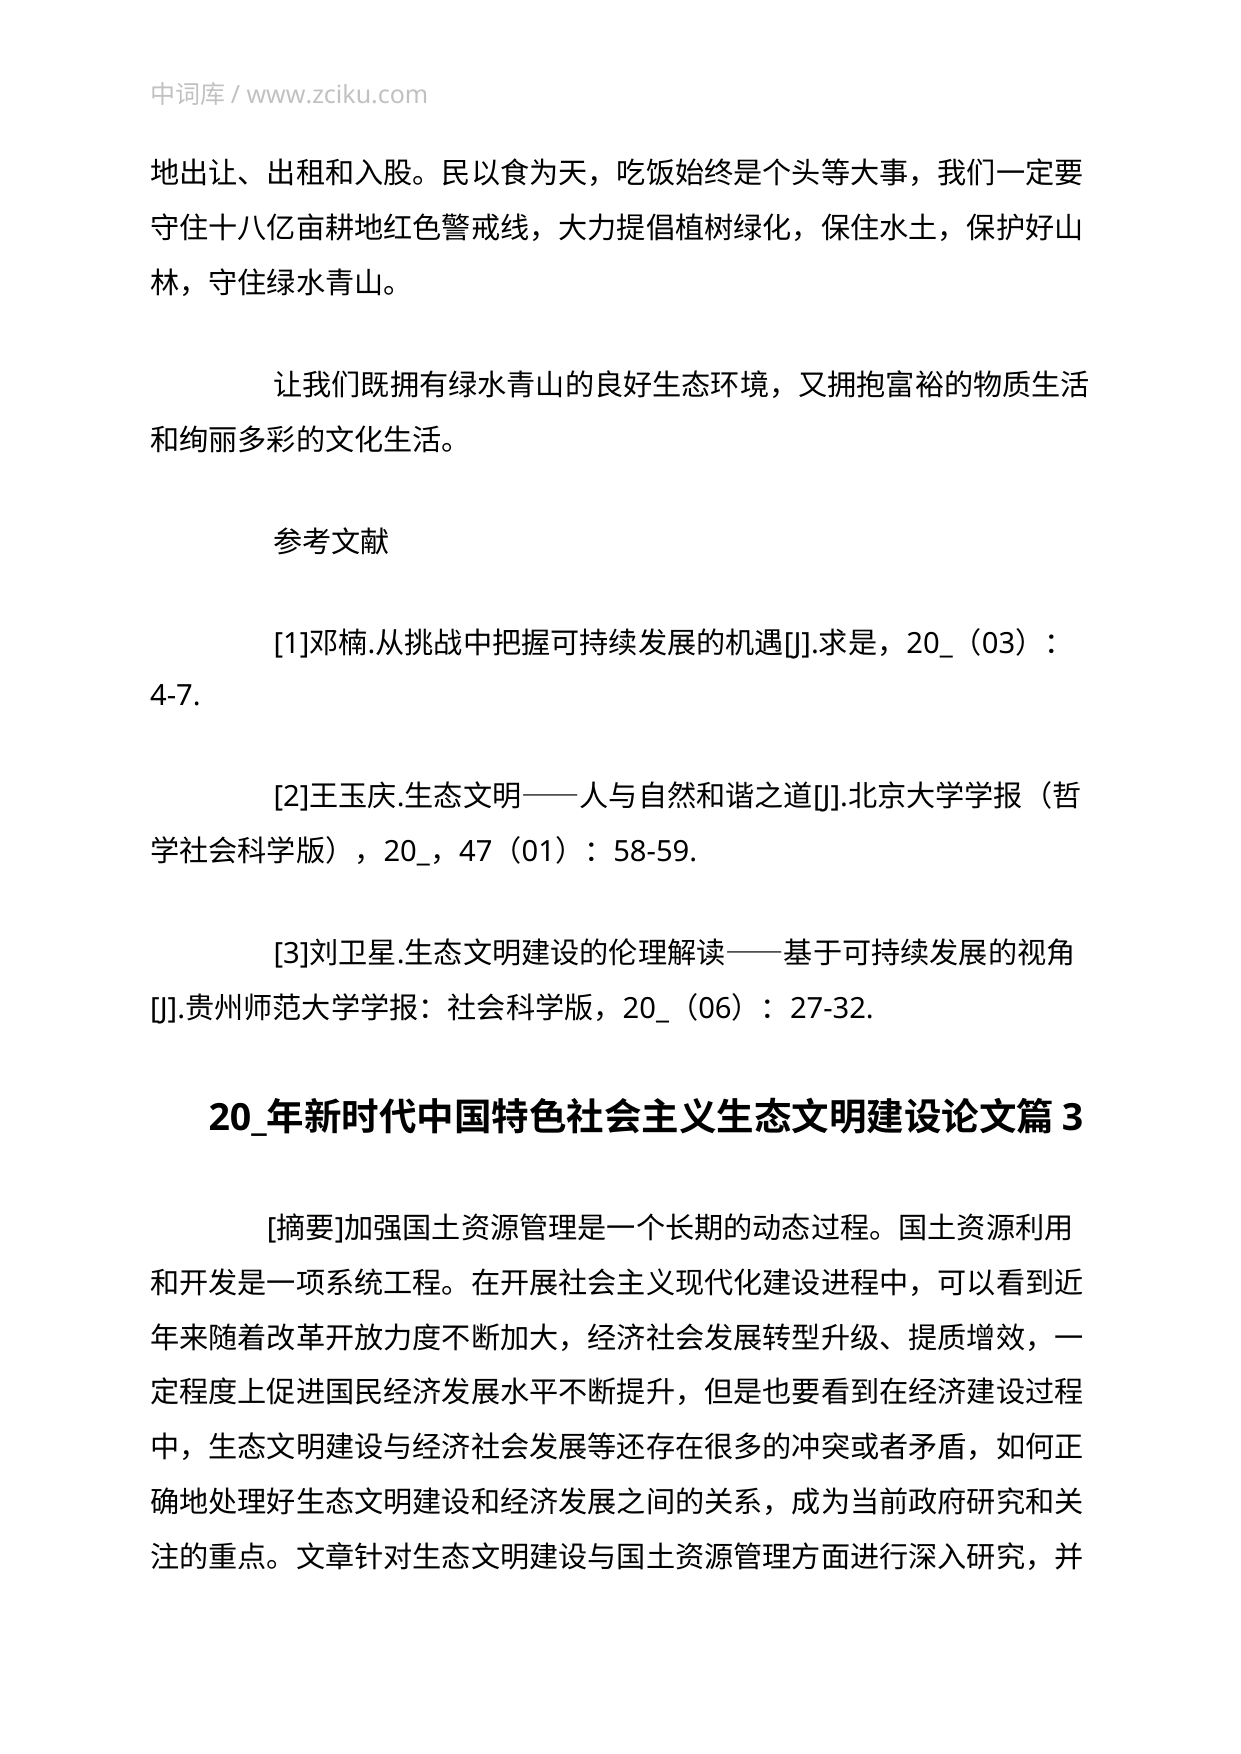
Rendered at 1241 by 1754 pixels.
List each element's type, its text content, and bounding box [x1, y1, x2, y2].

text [150, 1204, 1090, 1576]
text 让我们既拥有绿水青山的良好生态环境，又拥抱富裕的物质生活和绚丽多彩的文化生活。 [150, 362, 1090, 459]
text [1]邓楠.从挑战中把握可持续发展的机遇[J].求是，20_（03）：4-7. [150, 620, 1090, 714]
text [3]刘卫星.生态文明建设的伦理解读——基于可持续发展的视角[J].贵州师范大学学报：社会科学版，20_（06）：27-32. [150, 930, 1090, 1027]
text 参考文献 [150, 518, 1090, 561]
text 20_年新时代中国特色社会主义生态文明建设论文篇3 [150, 1087, 1090, 1141]
text [2]王玉庆.生态文明——人与自然和谐之道[J].北京大学学报（哲学社会科学版），20_，47（01）：58-59. [150, 773, 1090, 870]
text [150, 150, 1090, 302]
